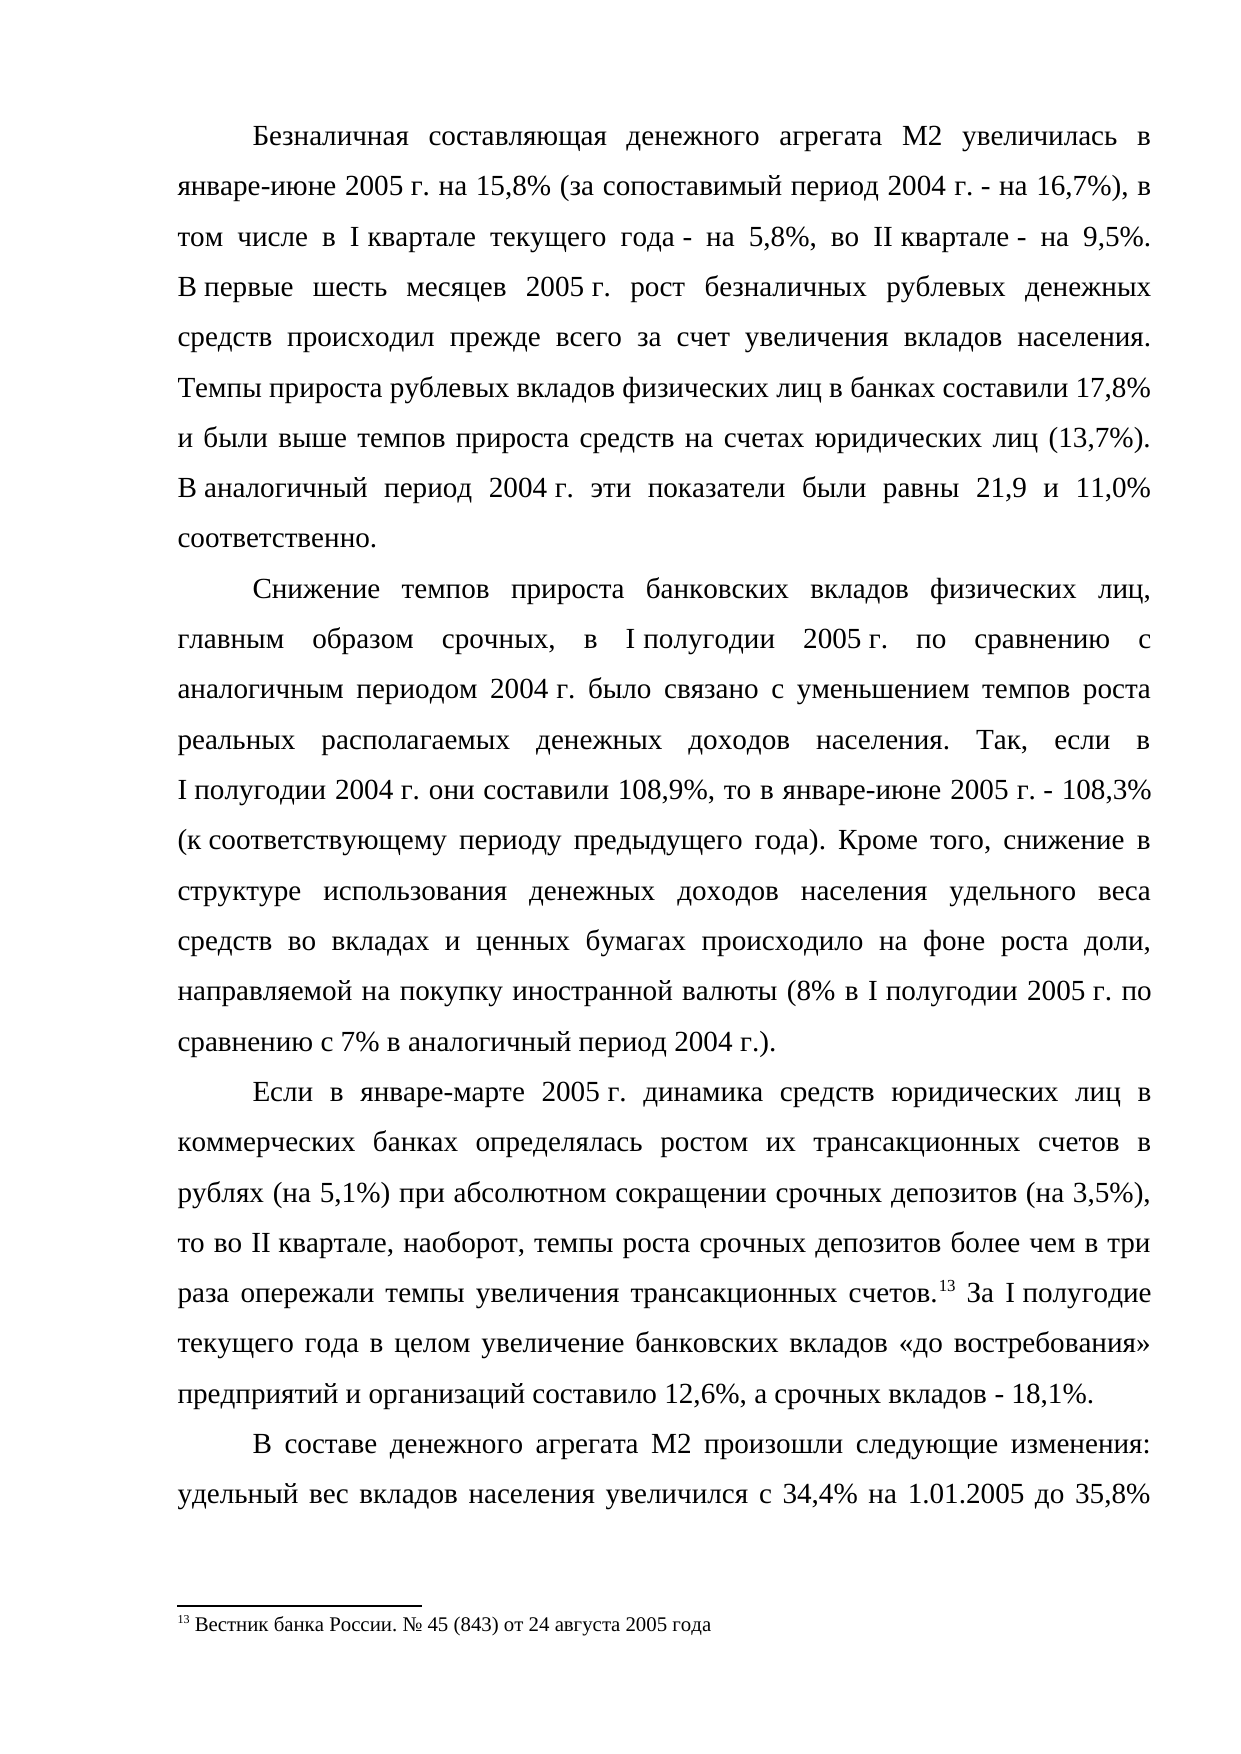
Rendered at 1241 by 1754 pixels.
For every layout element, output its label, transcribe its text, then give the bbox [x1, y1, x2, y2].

text Безналичная составляющая денежного агрегата М2 увеличилась в январе-июне . на 15,8% (за сопоставимый период . - на 16,7%), в том числе в I квартале текущего года - на 5,8%, во II квартале - на 9,5%. В первые шесть месяцев . рост безналичных рублевых денежных средств происходил прежде всего за счет увеличения вкладов населения. Темпы прироста рублевых вкладов физических лиц в банках составили 17,8% и были выше темпов прироста средств на счетах юридических лиц (13,7%). В аналогичный период . эти показатели были равны 21,9 и 11,0% соответственно. [177, 118, 1152, 554]
text Снижение темпов прироста банковских вкладов физических лиц, главным образом срочных, в I полугодии . по сравнению с аналогичным периодом . было связано с уменьшением темпов роста реальных располагаемых денежных доходов населения. Так, если в I полугодии . они составили 108,9%, то в январе-июне . - 108,3% (к соответствующему периоду предыдущего года). Кроме того, снижение в структуре использования денежных доходов населения удельного веса средств во вкладах и ценных бумагах происходило на фоне роста доли, направляемой на покупку иностранной валюты (8% в I полугодии . по сравнению с 7% в аналогичный период .). [177, 571, 1152, 1057]
text Если в январе-марте . динамика средств юридических лиц в коммерческих банках определялась ростом их трансакционных счетов в рублях (на 5,1%) при абсолютном сокращении срочных депозитов (на 3,5%), то во II квартале, наоборот, темпы роста срочных депозитов более чем в три раза опережали темпы увеличения трансакционных счетов. За I полугодие текущего года в целом увеличение банковских вкладов «до востребования» предприятий и организаций составило 12,6%, а срочных вкладов - 18,1%. [177, 1074, 1152, 1409]
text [177, 1426, 1152, 1510]
